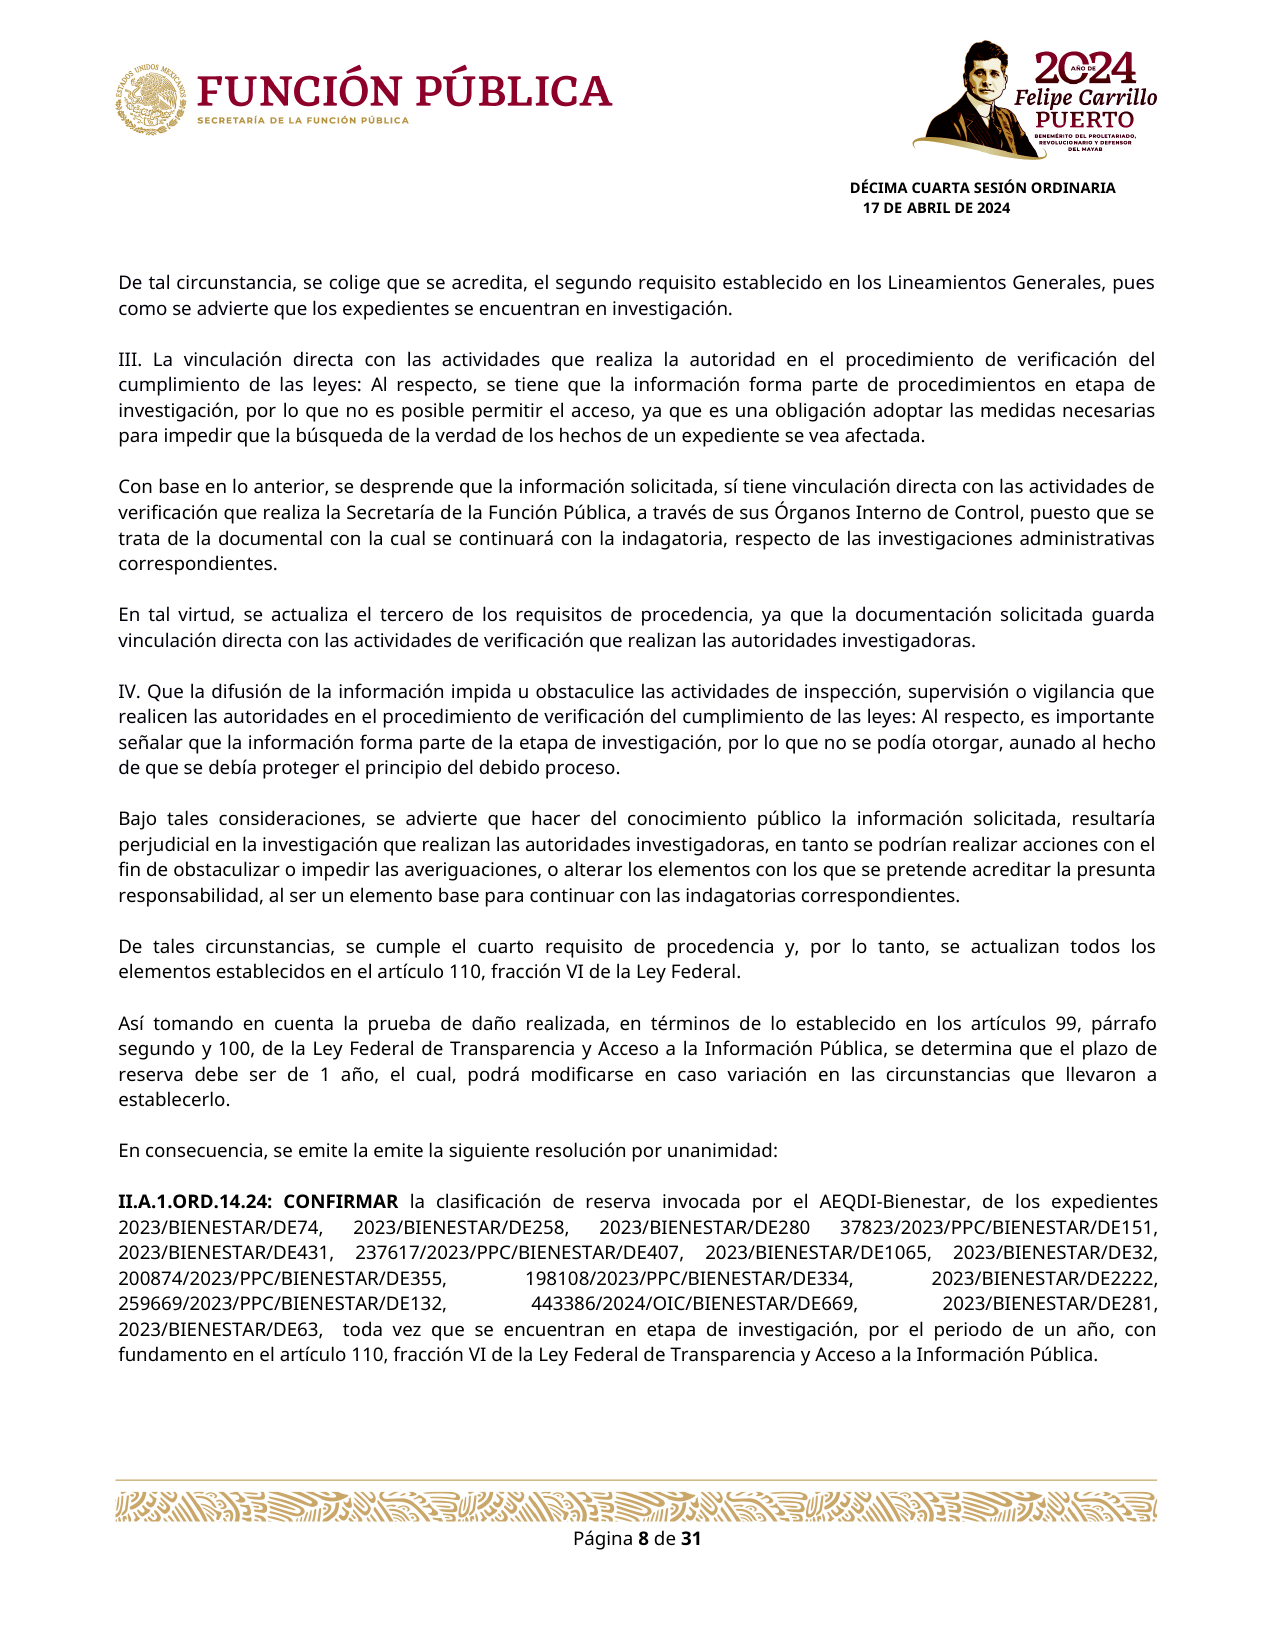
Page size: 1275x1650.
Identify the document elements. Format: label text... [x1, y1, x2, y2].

text Con base en lo anterior, se desprende que la información solicitada, sí tiene vinculación directa con las actividades de verificación que realiza la Secretaría de la Función Pública, a través de sus Órganos Interno de Control, puesto que se trata de la documental con la cual se continuará con la indagatoria, respecto de las investigaciones administrativas correspondientes. [118, 474, 1157, 576]
text Bajo tales consideraciones, se advierte que hacer del conocimiento público la información solicitada, resultaría perjudicial en la investigación que realizan las autoridades investigadoras, en tanto se podrían realizar acciones con el fin de obstaculizar o impedir las averiguaciones, o alterar los elementos con los que se pretende acreditar la presunta responsabilidad, al ser un elemento base para continuar con las indagatorias correspondientes. [118, 806, 1157, 908]
text II.A.1.ORD.14.24: CONFIRMAR la clasificación de reserva invocada por el AEQDI-Bienestar, de los expedientes 2023/BIENESTAR/DE74, 2023/BIENESTAR/DE258, 2023/BIENESTAR/DE280 37823/2023/PPC/BIENESTAR/DE151, 2023/BIENESTAR/DE431, 237617/2023/PPC/BIENESTAR/DE407, 2023/BIENESTAR/DE1065, 2023/BIENESTAR/DE32, 200874/2023/PPC/BIENESTAR/DE355, 198108/2023/PPC/BIENESTAR/DE334, 2023/BIENESTAR/DE2222, 259669/2023/PPC/BIENESTAR/DE132, 443386/2024/OIC/BIENESTAR/DE669, 2023/BIENESTAR/DE281, 2023/BIENESTAR/DE63, toda vez que se encuentran en etapa de investigación, por el periodo de un año, con fundamento en el artículo 110, fracción VI de la Ley Federal de Transparencia y Acceso a la Información Pública. [118, 1188, 1159, 1367]
text En consecuencia, se emite la emite la siguiente resolución por unanimidad: [118, 1137, 1159, 1163]
text De tales circunstancias, se cumple el cuarto requisito de procedencia y, por lo tanto, se actualizan todos los elementos establecidos en el artículo 110, fracción VI de la Ley Federal. [118, 933, 1157, 984]
text IV. Que la difusión de la información impida u obstaculice las actividades de inspección, supervisión o vigilancia que realicen las autoridades en el procedimiento de verificación del cumplimiento de las leyes: Al respecto, es importante señalar que la información forma parte de la etapa de investigación, por lo que no se podía otorgar, aunado al hecho de que se debía proteger el principio del debido proceso. [118, 678, 1157, 780]
text De tal circunstancia, se colige que se acredita, el segundo requisito establecido en los Lineamientos Generales, pues como se advierte que los expedientes se encuentran en investigación. [118, 270, 1157, 321]
text III. La vinculación directa con las actividades que realiza la autoridad en el procedimiento de verificación del cumplimiento de las leyes: Al respecto, se tiene que la información forma parte de procedimientos en etapa de investigación, por lo que no es posible permitir el acceso, ya que es una obligación adoptar las medidas necesarias para impedir que la búsqueda de la verdad de los hechos de un expediente se vea afectada. [118, 346, 1157, 448]
text En tal virtud, se actualiza el tercero de los requisitos de procedencia, ya que la documentación solicitada guarda vinculación directa con las actividades de verificación que realizan las autoridades investigadoras. [118, 601, 1157, 652]
picture [0, 0, 1275, 1611]
text Así tomando en cuenta la prueba de daño realizada, en términos de lo establecido en los artículos 99, párrafo segundo y 100, de la Ley Federal de Transparencia y Acceso a la Información Pública, se determina que el plazo de reserva debe ser de 1 año, el cual, podrá modificarse en caso variación en las circunstancias que llevaron a establecerlo. [118, 1010, 1159, 1112]
